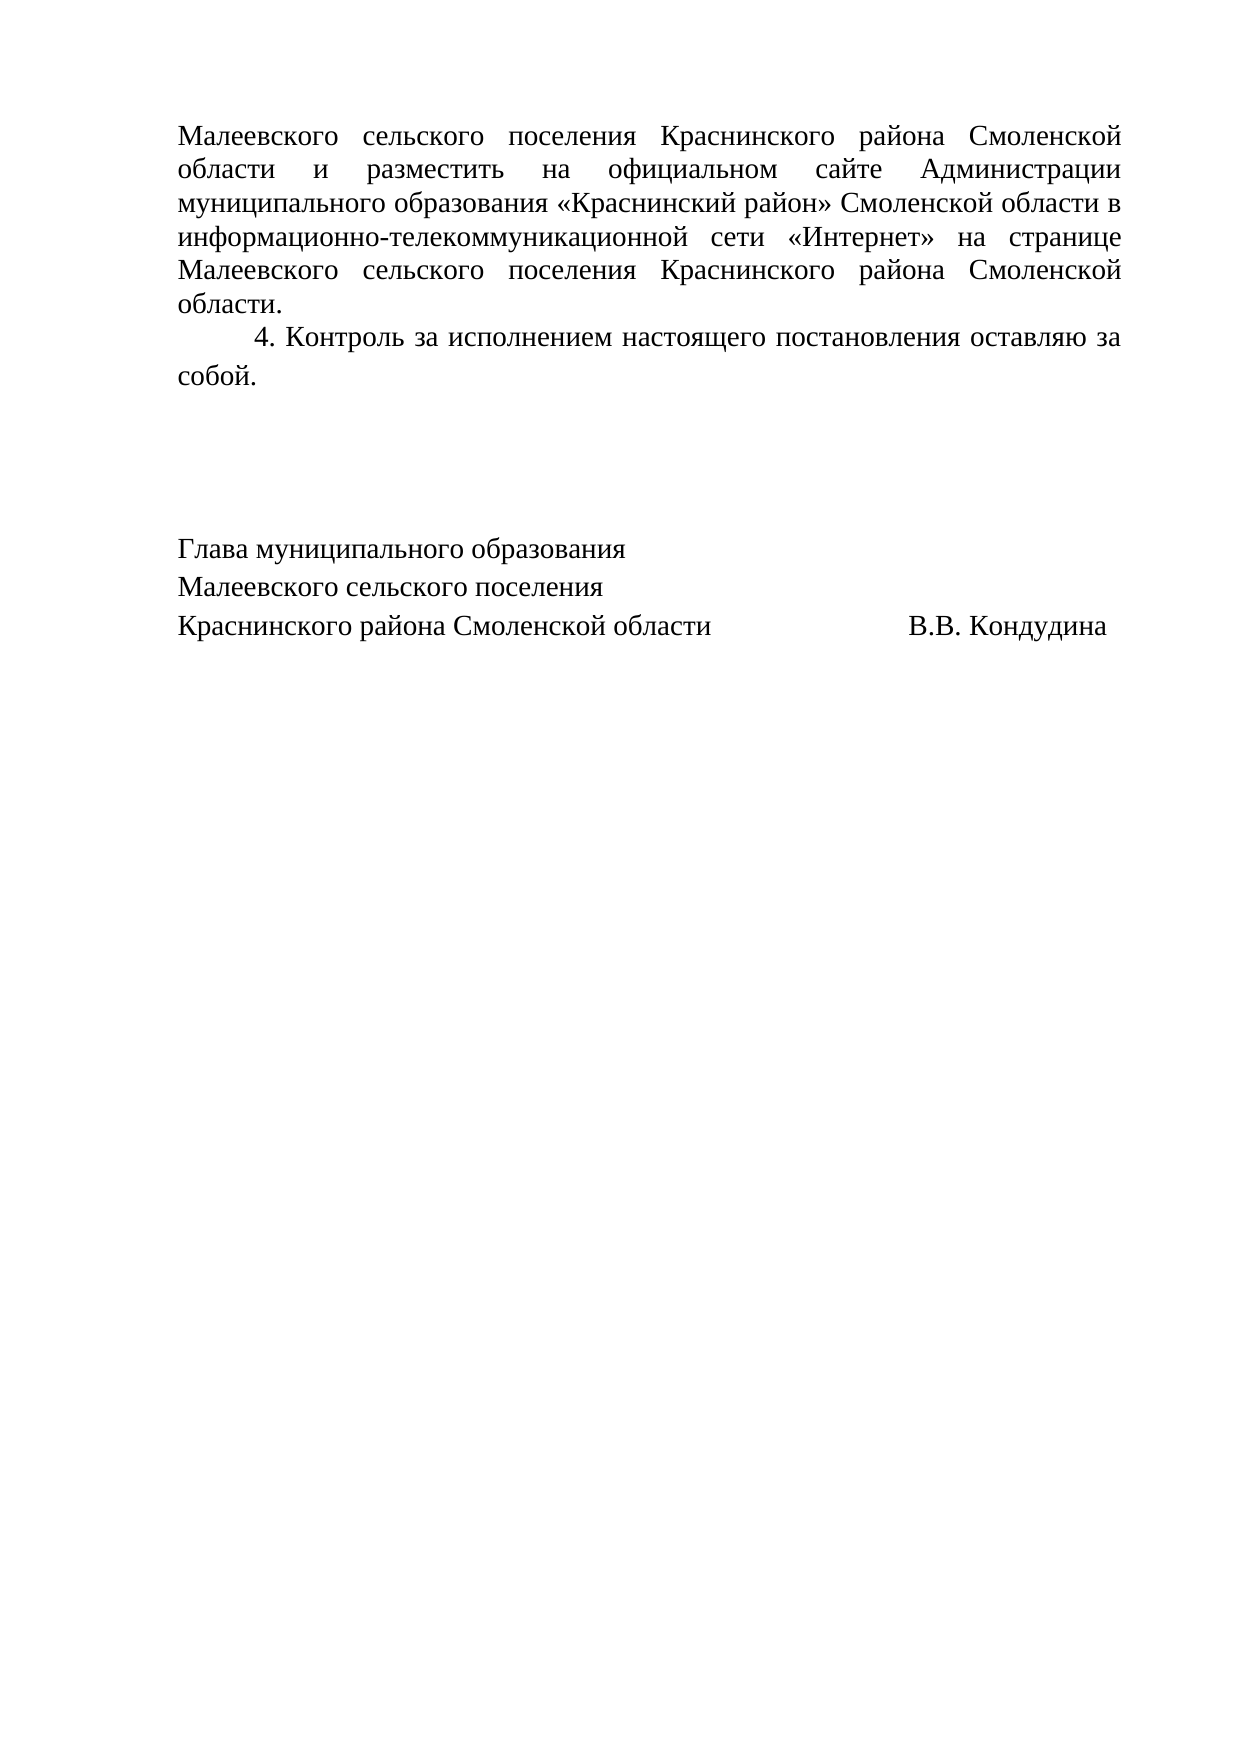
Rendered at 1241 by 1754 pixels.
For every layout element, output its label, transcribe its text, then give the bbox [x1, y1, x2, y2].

text Малеевского сельского поселения [177, 569, 1122, 603]
text Краснинского района Смоленской области В.В. Кондудина [177, 608, 1122, 642]
text Глава муниципального образования [177, 531, 1122, 564]
text 4. Контроль за исполнением настоящего постановления оставляю за собой. [177, 319, 1122, 392]
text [177, 118, 1122, 319]
